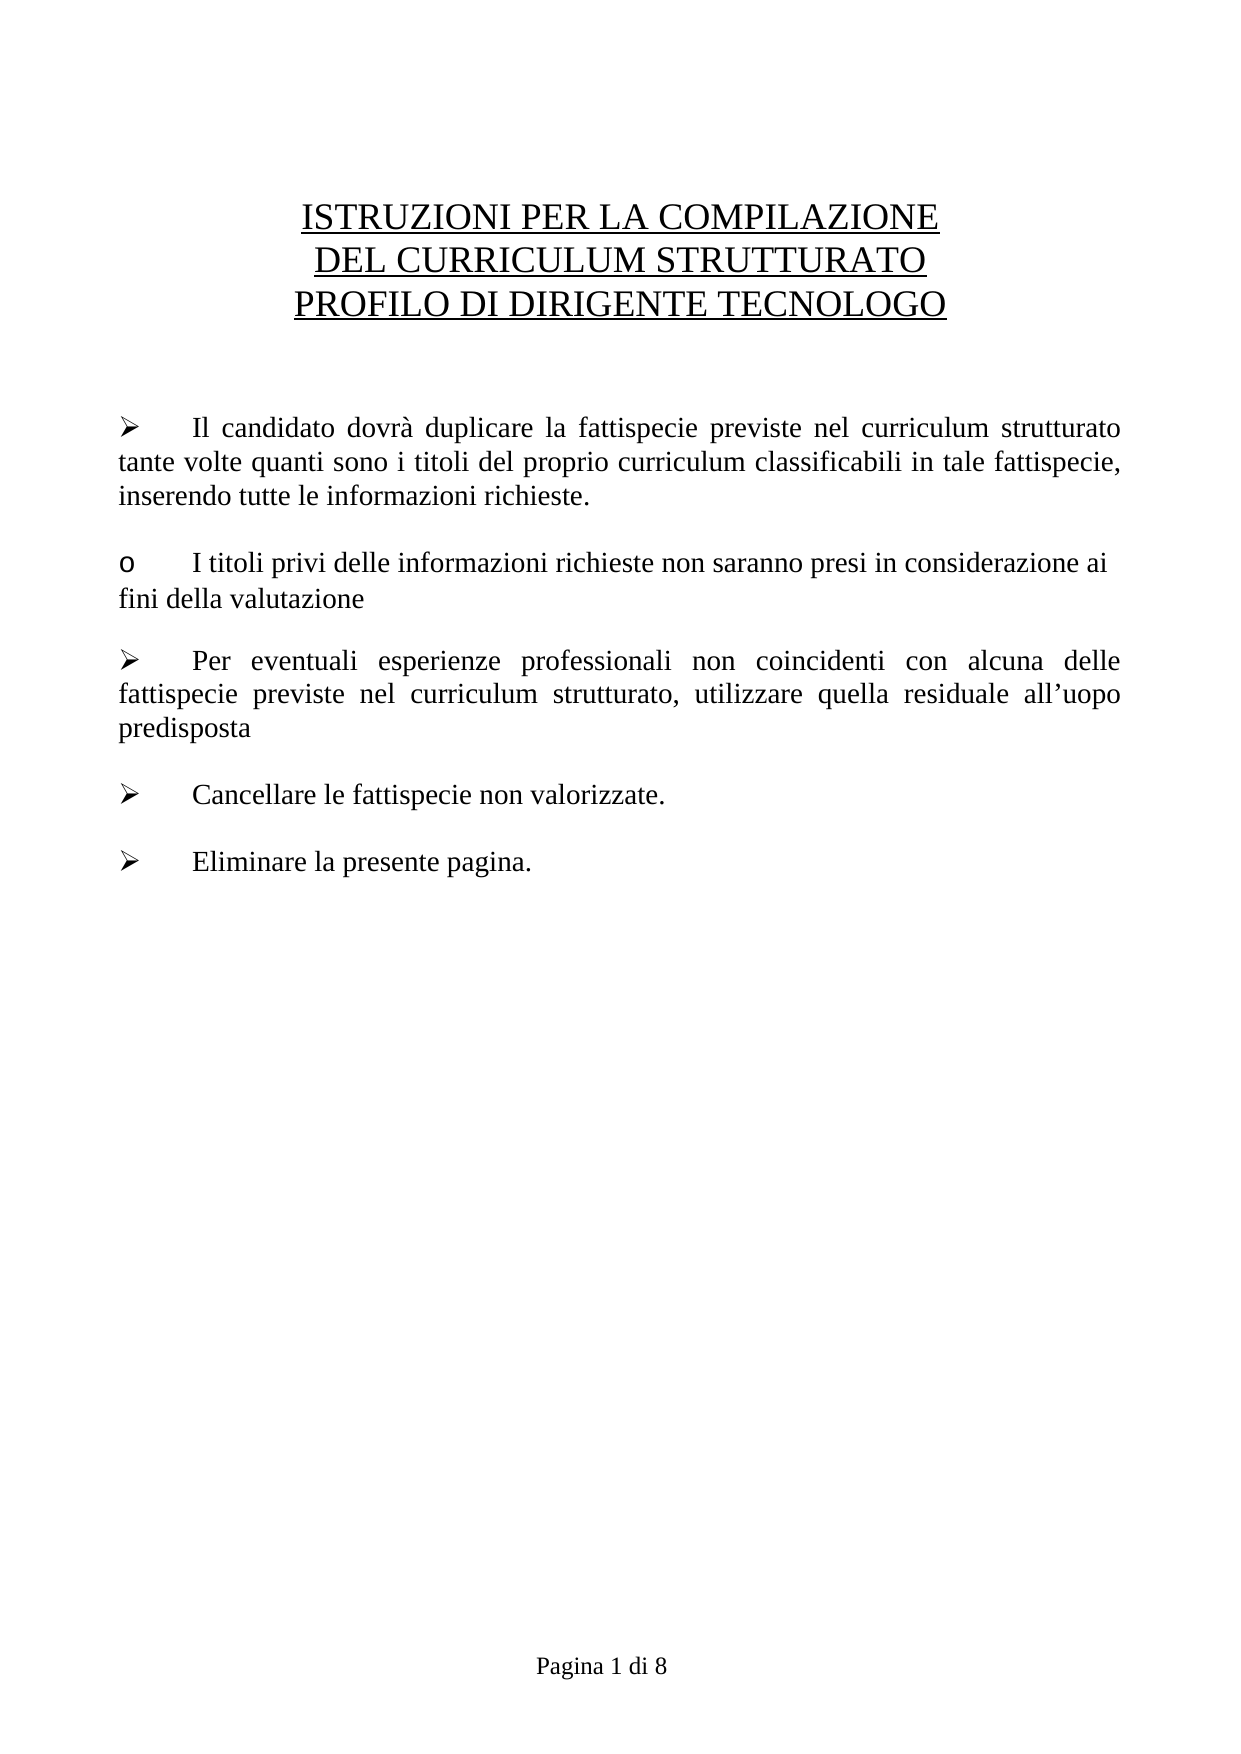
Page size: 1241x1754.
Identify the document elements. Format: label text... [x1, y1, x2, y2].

text ISTRUZIONI PER LA COMPILAZIONE [118, 195, 1122, 238]
list Eliminare la presente pagina. [118, 844, 1122, 878]
text DEL CURRICULUM STRUTTURATO [118, 238, 1122, 281]
list I titoli privi delle informazioni richieste non saranno presi in considerazione ai fini della valutazione [118, 545, 1122, 643]
list Il candidato dovrà duplicare la fattispecie previste nel curriculum strutturato tante volte quanti sono i titoli del proprio curriculum classificabili in tale fattispecie, inserendo tutte le informazioni richieste. [118, 410, 1122, 511]
list Cancellare le fattispecie non valorizzate. [118, 777, 1122, 811]
text PROFILO DI DIRIGENTE TECNOLOGO [118, 281, 1122, 324]
list Per eventuali esperienze professionali non coincidenti con alcuna delle fattispecie previste nel curriculum strutturato, utilizzare quella residuale all’uopo predisposta [118, 643, 1122, 744]
